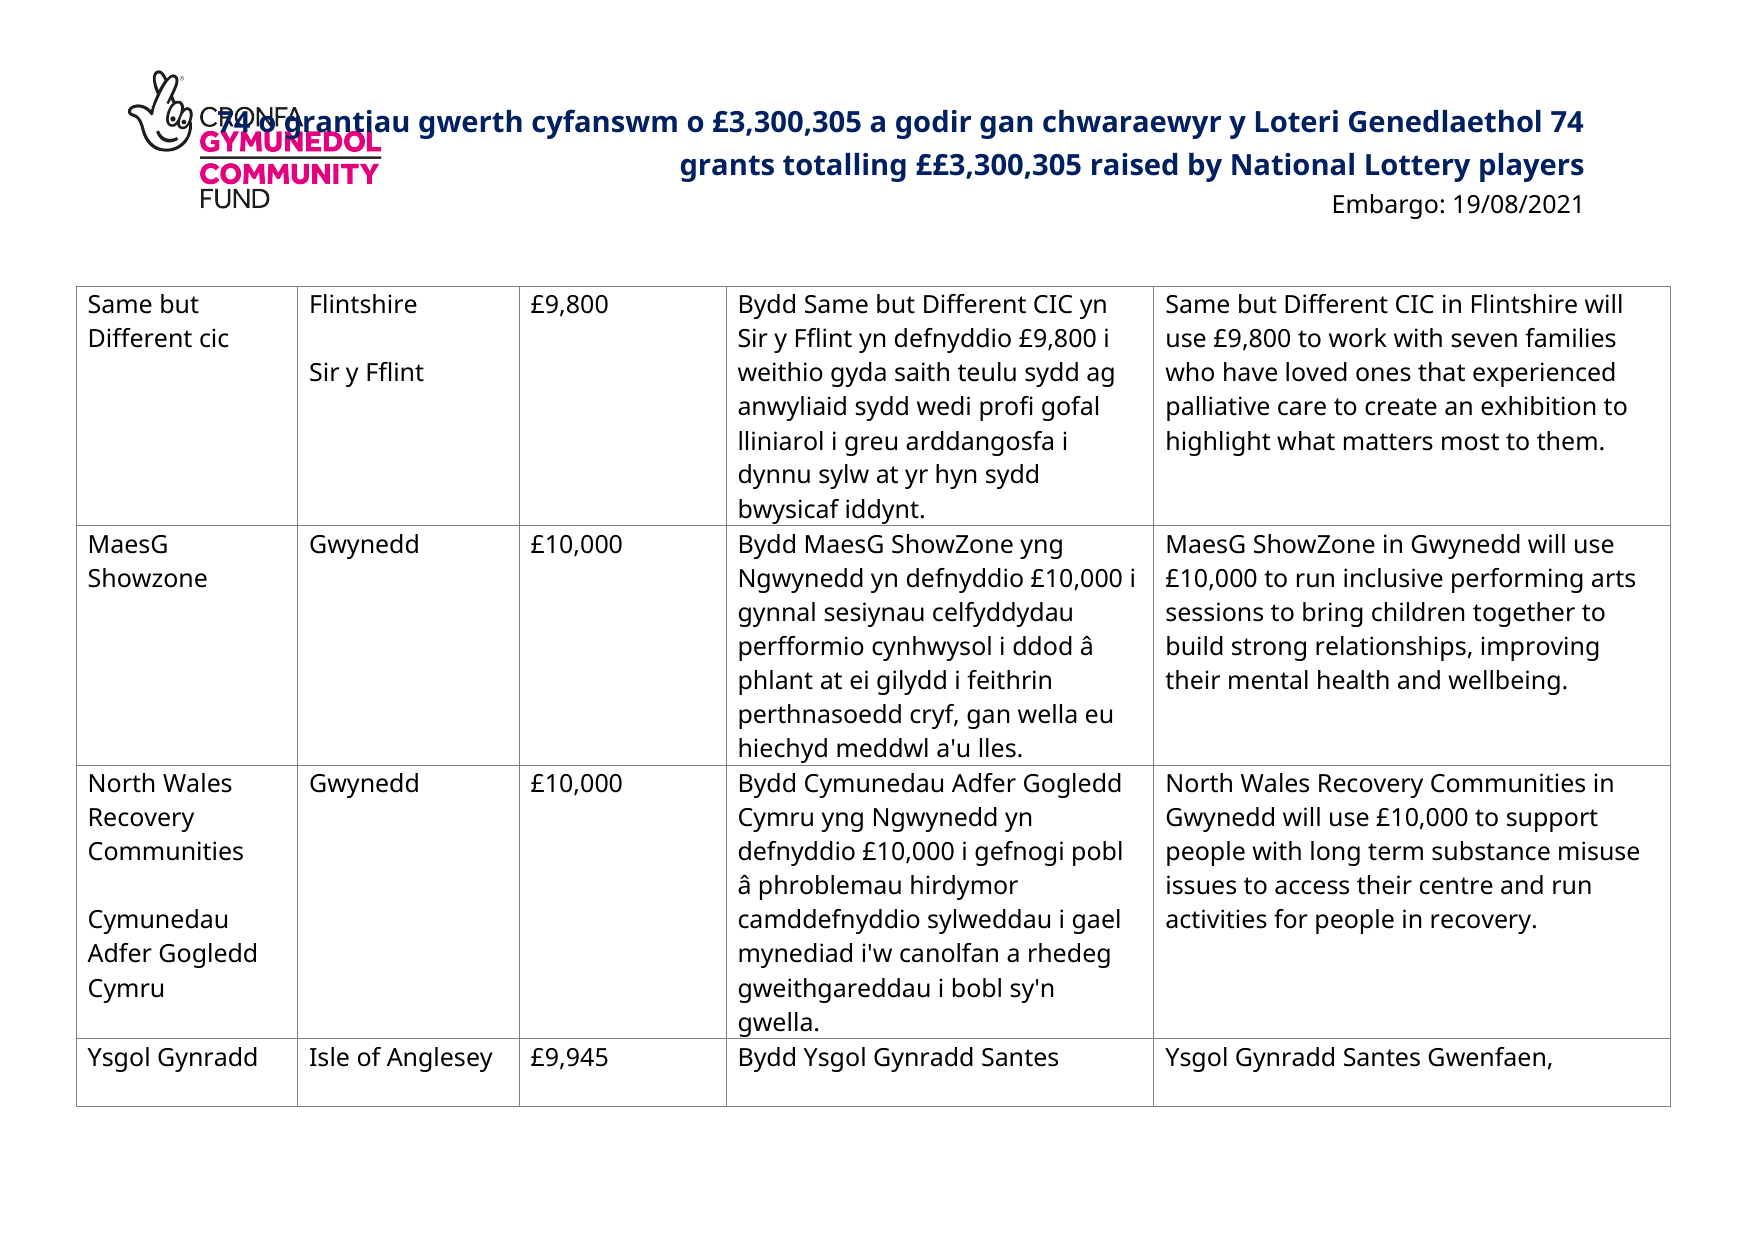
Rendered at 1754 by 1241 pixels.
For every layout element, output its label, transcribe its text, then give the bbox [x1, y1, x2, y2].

table_cell North Wales Recovery Communities Cymunedau Adfer Gogledd Cymru [77, 766, 297, 1038]
table_cell Flintshire Sir y Fflint [298, 287, 519, 525]
table_cell £9,800 [520, 287, 726, 525]
table_cell Gwynedd [298, 766, 519, 1038]
table_cell £9,945 [520, 1039, 726, 1106]
table_cell Bydd Cymunedau Adfer Gogledd Cymru yng Ngwynedd yn defnyddio £10,000 i gefnogi pobl â phroblemau hirdymor camddefnyddio sylweddau i gael mynediad i'w canolfan a rhedeg gweithgareddau i bobl sy'n gwella. [727, 766, 1153, 1038]
table_cell MaesG Showzone [77, 526, 297, 765]
table_cell Same but Different cic [77, 287, 297, 525]
table_cell £10,000 [520, 526, 726, 765]
table_cell Gwynedd [298, 526, 519, 765]
table_cell MaesG ShowZone in Gwynedd will use £10,000 to run inclusive performing arts sessions to bring children together to build strong relationships, improving their mental health and wellbeing. [1154, 526, 1670, 765]
table_cell Bydd MaesG ShowZone yng Ngwynedd yn defnyddio £10,000 i gynnal sesiynau celfyddydau perfformio cynhwysol i ddod â phlant at ei gilydd i feithrin perthnasoedd cryf, gan wella eu hiechyd meddwl a'u lles. [727, 526, 1153, 765]
table_cell Isle of Anglesey Ynys Môn [298, 1039, 519, 1106]
table_cell £10,000 [520, 766, 726, 1038]
table_cell Same but Different CIC in Flintshire will use £9,800 to work with seven families who have loved ones that experienced palliative care to create an exhibition to highlight what matters most to them. [1154, 287, 1670, 525]
table_cell North Wales Recovery Communities in Gwynedd will use £10,000 to support people with long term substance misuse issues to access their centre and run activities for people in recovery. [1154, 766, 1670, 1038]
table_cell Ysgol Gynradd Santes Gwenfaen, Roscolyn [77, 1039, 297, 1106]
picture [87, 57, 422, 235]
table_cell Bydd Same but Different CIC yn Sir y Fflint yn defnyddio £9,800 i weithio gyda saith teulu sydd ag anwyliaid sydd wedi profi gofal lliniarol i greu arddangosfa i dynnu sylw at yr hyn sydd bwysicaf iddynt. [727, 287, 1153, 525]
